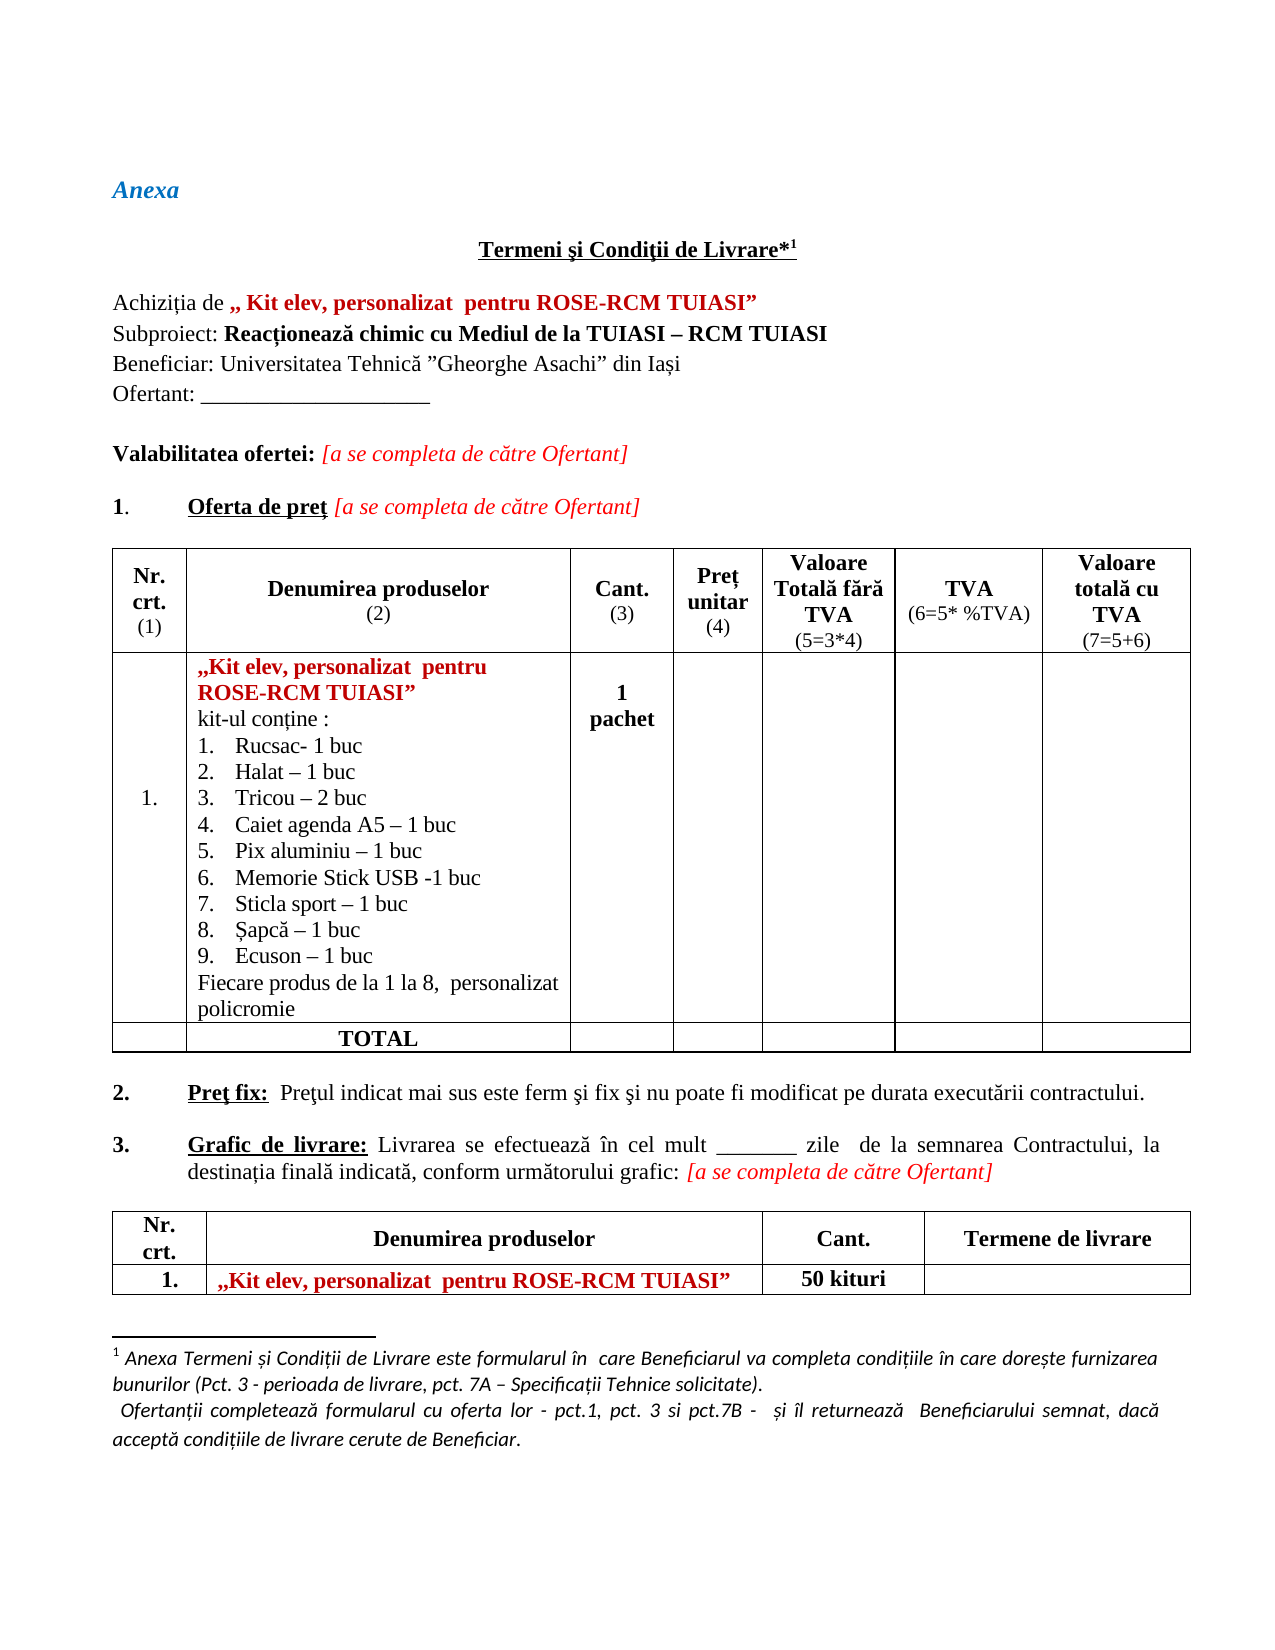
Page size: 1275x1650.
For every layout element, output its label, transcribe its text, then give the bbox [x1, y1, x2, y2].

text 2. Preţ fix: Preţul indicat mai sus este ferm şi fix şi nu poate fi modificat pe durata executării contractului. [112, 1079, 1162, 1105]
table_cell [896, 653, 1042, 1022]
text Termeni şi Condiţii de Livrare* [112, 236, 1162, 263]
table_header Nr. crt. (1) [113, 549, 186, 652]
table_header TVA (6=5* %TVA) [896, 549, 1042, 652]
text 1. Oferta de preț [a se completa de către Ofertant] [112, 493, 1162, 519]
table_cell ,,Kit elev, personalizat pentru ROSE-RCM TUIASI” kit-ul conține : Rucsac- 1 buc Halat – 1 buc Tricou – 2 buc Caiet agenda A5 – 1 buc Pix aluminiu – 1 buc Memorie Stick USB -1 buc Sticla sport – 1 buc Șapcă – 1 buc Ecuson – 1 buc Fiecare produs de la 1 la 8, personalizat policromie [187, 653, 570, 1022]
table_cell [925, 1265, 1190, 1294]
text Ofertant: ____________________ [112, 380, 1162, 406]
table_cell [1043, 653, 1190, 1022]
table_cell 50 kituri [763, 1265, 924, 1294]
table_header Valoare Totală fără TVA (5=3*4) [763, 549, 894, 652]
table_cell 1 pachet [571, 653, 673, 1022]
table_cell [763, 1023, 894, 1051]
table_cell [674, 653, 762, 1022]
table_cell [896, 1023, 1042, 1051]
table_cell TOTAL [187, 1023, 570, 1051]
table_cell 1. [113, 653, 186, 1022]
text Achiziția de ,, Kit elev, personalizat pentru ROSE-RCM TUIASI” [112, 289, 1162, 315]
text Beneficiar: Universitatea Tehnică ”Gheorghe Asachi” din Iași [112, 350, 1162, 376]
table_header Cant. (3) [571, 549, 673, 652]
text Subproiect: Reacționează chimic cu Mediul de la TUIASI – RCM TUIASI [112, 319, 1162, 346]
table_header Denumirea produselor (2) [187, 549, 570, 652]
table_cell [1043, 1023, 1190, 1051]
table_header Preț unitar (4) [674, 549, 762, 652]
table_cell [763, 653, 894, 1022]
table_header Nr. crt. [113, 1212, 206, 1264]
table_cell [113, 1023, 186, 1051]
table_header Valoare totală cu TVA (7=5+6) [1043, 549, 1190, 652]
table_header Termene de livrare [925, 1212, 1190, 1264]
table_header Cant. [763, 1212, 924, 1264]
table_header Denumirea produselor [207, 1212, 762, 1264]
table_cell [113, 1265, 206, 1294]
text Anexa [112, 175, 1162, 204]
table_cell [674, 1023, 762, 1051]
text Valabilitatea ofertei: [a se completa de către Ofertant] [112, 440, 1162, 467]
table_cell [571, 1023, 673, 1051]
text 3. Grafic de livrare: Livrarea se efectuează în cel mult _______ zile de la semnarea Contractului, la destinația finală indicată, conform următorului grafic: [a se completa de către Ofertant] [112, 1131, 1162, 1184]
table_cell ,,Kit elev, personalizat pentru ROSE-RCM TUIASI” [207, 1265, 762, 1294]
